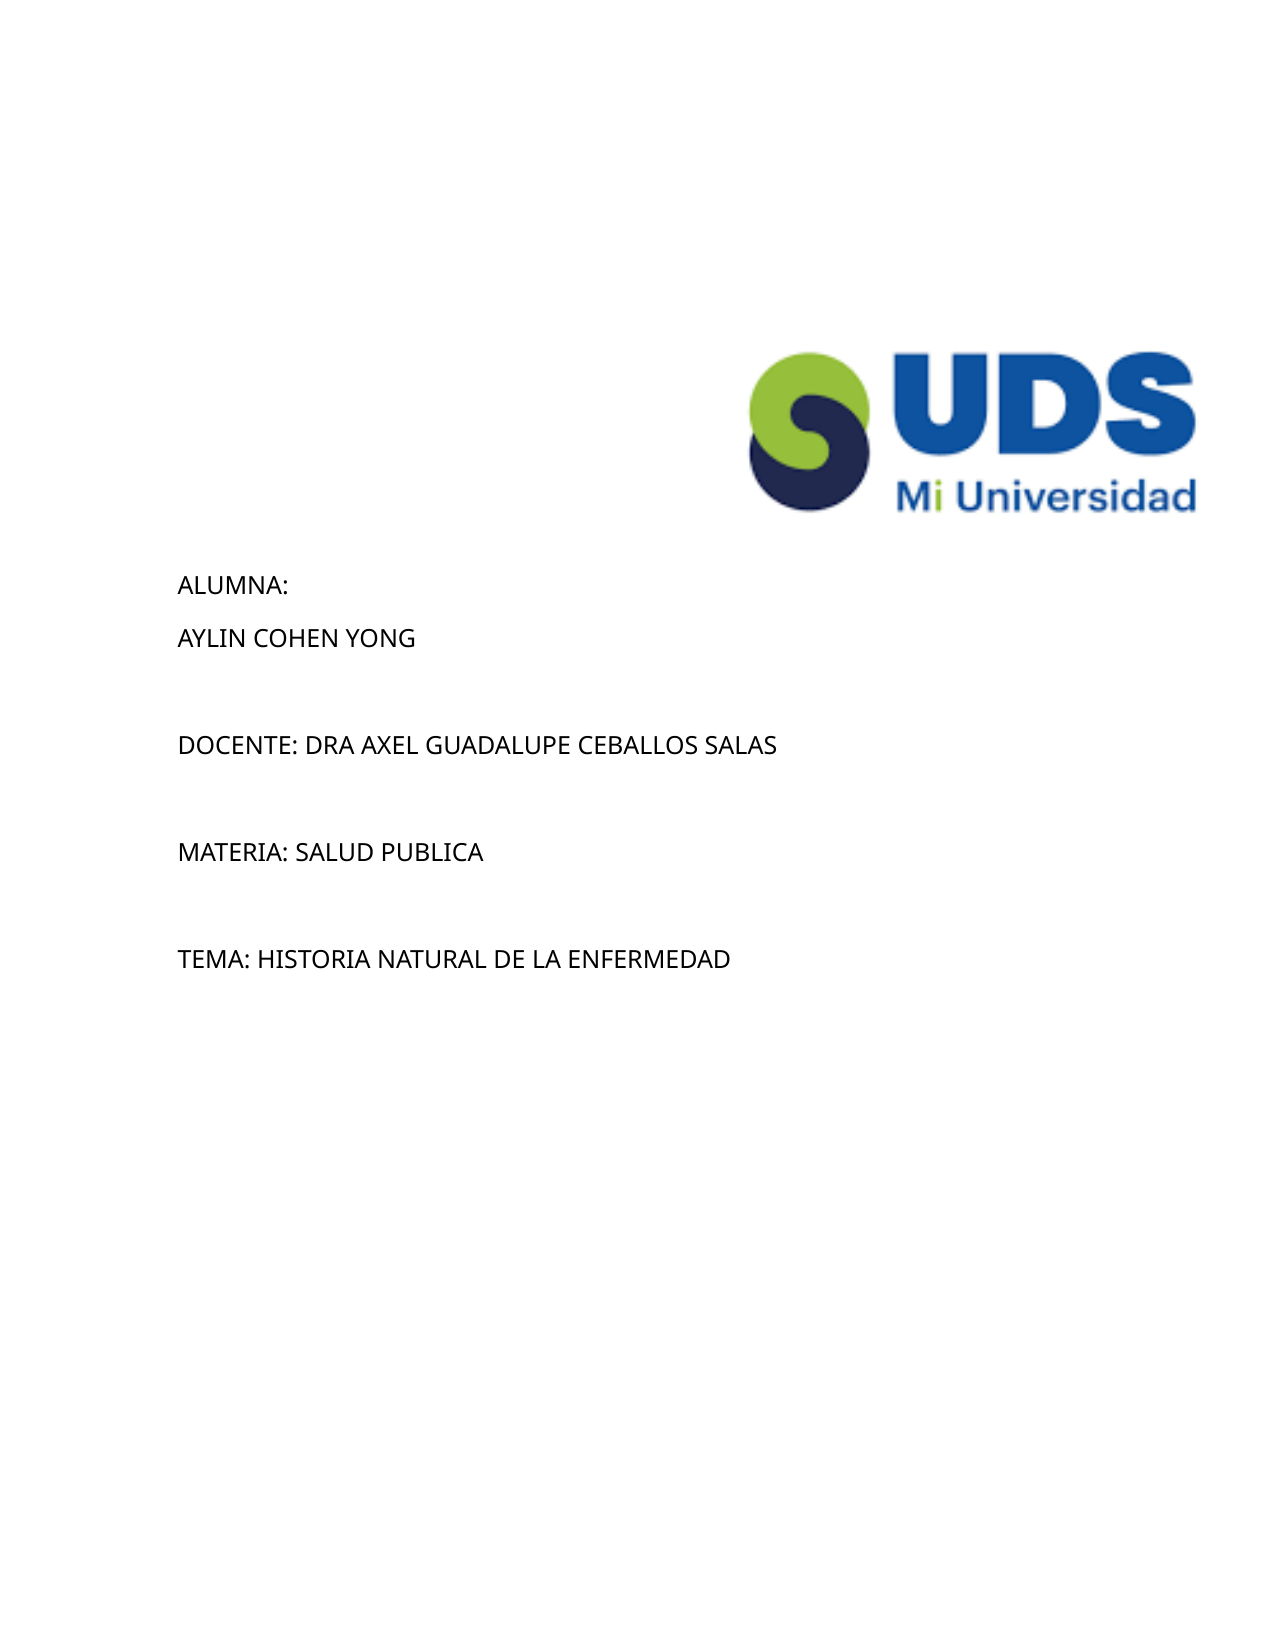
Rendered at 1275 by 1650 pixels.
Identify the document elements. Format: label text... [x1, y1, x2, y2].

picture [682, 147, 1257, 714]
text TEMA: HISTORIA NATURAL DE LA ENFERMEDAD [177, 942, 1098, 976]
text MATERIA: SALUD PUBLICA [177, 835, 1098, 869]
text ALUMNA: [177, 567, 682, 602]
text AYLIN COHEN YONG [177, 621, 682, 655]
text DOCENTE: DRA AXEL GUADALUPE CEBALLOS SALAS [177, 728, 1098, 762]
